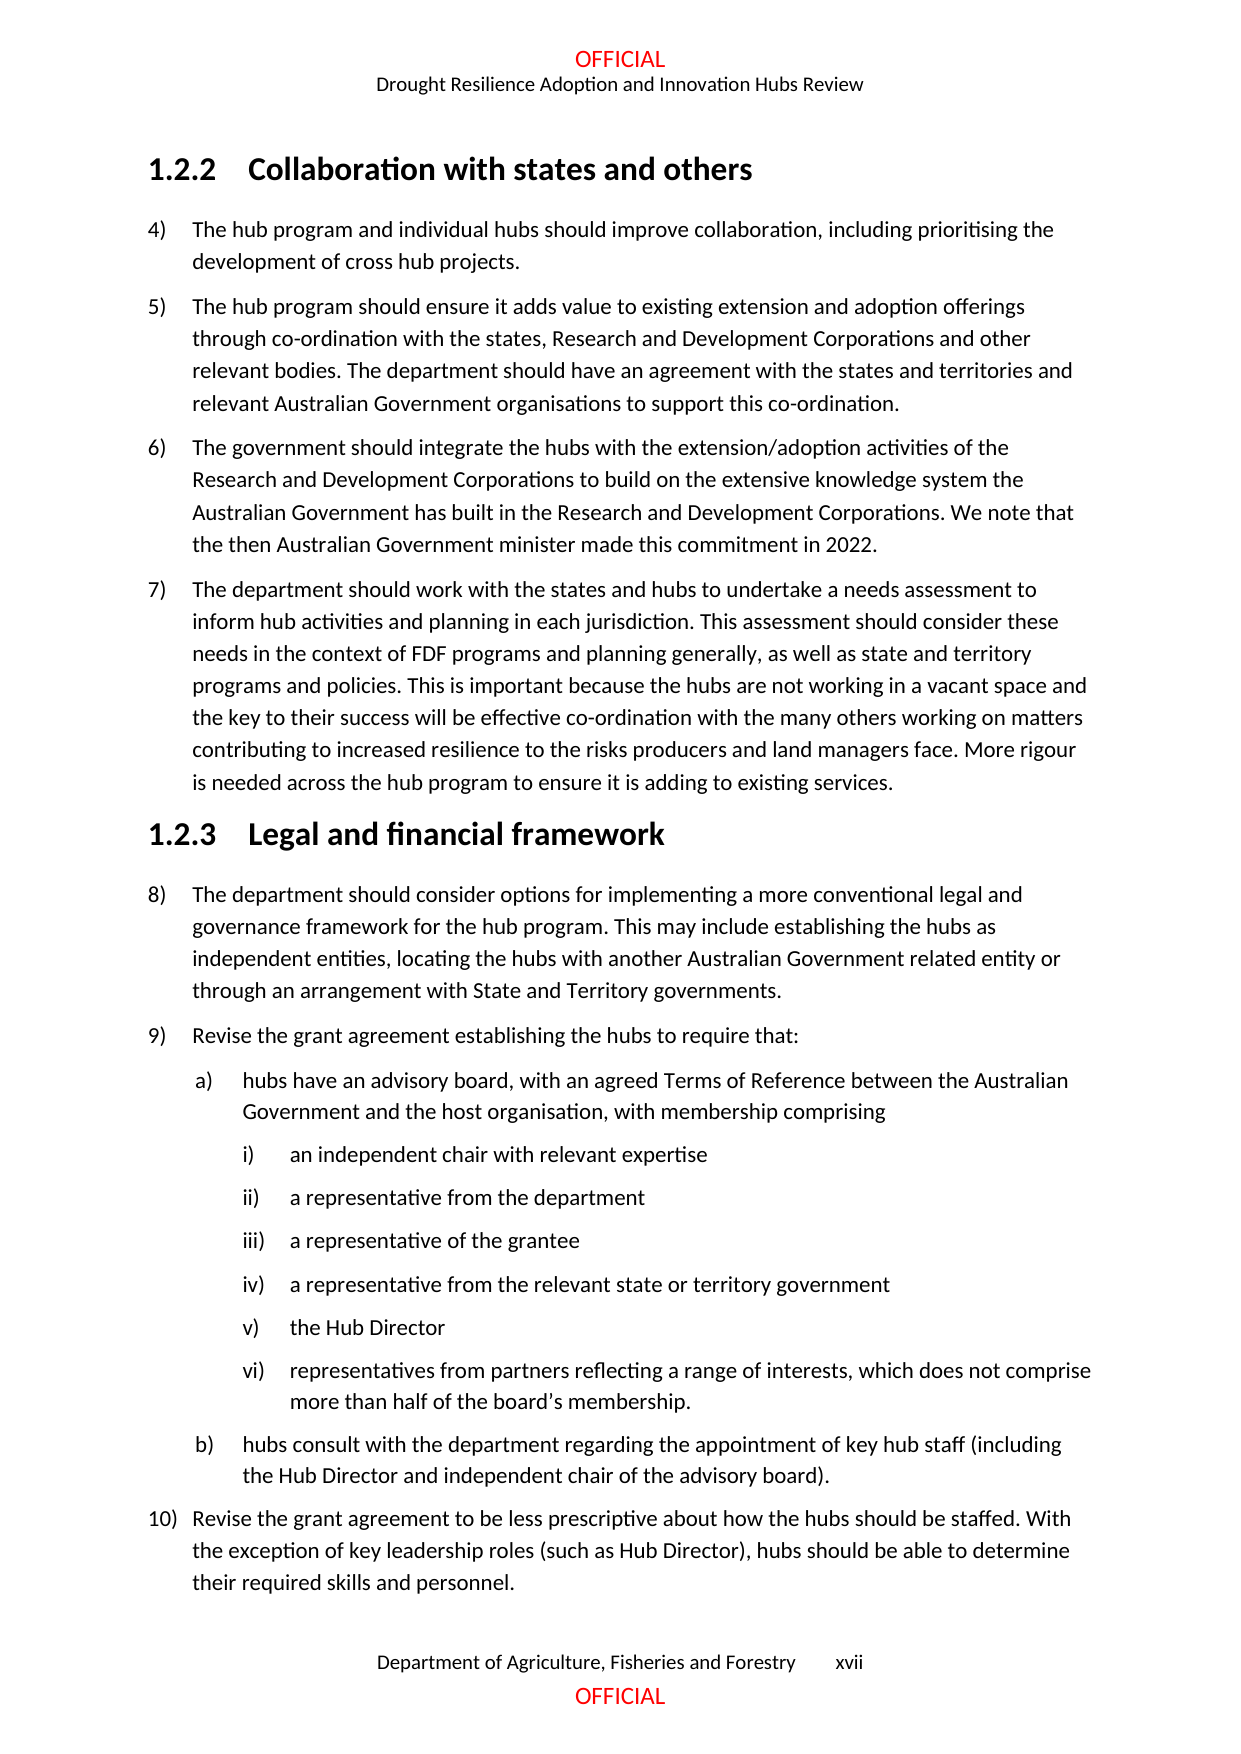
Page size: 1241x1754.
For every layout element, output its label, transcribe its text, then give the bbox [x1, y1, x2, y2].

list Revise the grant agreement establishing the hubs to require that: [148, 1021, 1092, 1049]
list the Hub Director [242, 1313, 1092, 1341]
list hubs consult with the department regarding the appointment of key hub staff (including the Hub Director and independent chair of the advisory board). [195, 1430, 1092, 1489]
list an independent chair with relevant expertise [242, 1140, 1092, 1168]
list The government should integrate the hubs with the extension/adoption activities of the Research and Development Corporations to build on the extensive knowledge system the Australian Government has built in the Research and Development Corporations. We note that the then Australian Government minister made this commitment in 2022. [148, 433, 1092, 558]
list a representative from the department [242, 1183, 1092, 1211]
list a representative of the grantee [242, 1226, 1092, 1254]
list Revise the grant agreement to be less prescriptive about how the hubs should be staffed. With the exception of key leadership roles (such as Hub Director), hubs should be able to determine their required skills and personnel. [148, 1504, 1092, 1596]
list The department should consider options for implementing a more conventional legal and governance framework for the hub program. This may include establishing the hubs as independent entities, locating the hubs with another Australian Government related entity or through an arrangement with State and Territory governments. [148, 880, 1092, 1005]
list a representative from the relevant state or territory government [242, 1270, 1092, 1298]
subtitle Legal and financial framework [148, 812, 1092, 853]
list hubs have an advisory board, with an agreed Terms of Reference between the Australian Government and the host organisation, with membership comprising [195, 1066, 1092, 1125]
list representatives from partners reflecting a range of interests, which does not comprise more than half of the board’s membership. [242, 1356, 1092, 1415]
list The hub program and individual hubs should improve collaboration, including prioritising the development of cross hub projects. [148, 215, 1092, 276]
list The department should work with the states and hubs to undertake a needs assessment to inform hub activities and planning in each jurisdiction. This assessment should consider these needs in the context of FDF programs and planning generally, as well as state and territory programs and policies. This is important because the hubs are not working in a vacant space and the key to their success will be effective co-ordination with the many others working on matters contributing to increased resilience to the risks producers and land managers face. More rigour is needed across the hub program to ensure it is adding to existing services. [148, 575, 1092, 796]
subtitle Collaboration with states and others [148, 148, 1092, 188]
list The hub program should ensure it adds value to existing extension and adoption offerings through co-ordination with the states, Research and Development Corporations and other relevant bodies. The department should have an agreement with the states and territories and relevant Australian Government organisations to support this co-ordination. [148, 292, 1092, 417]
